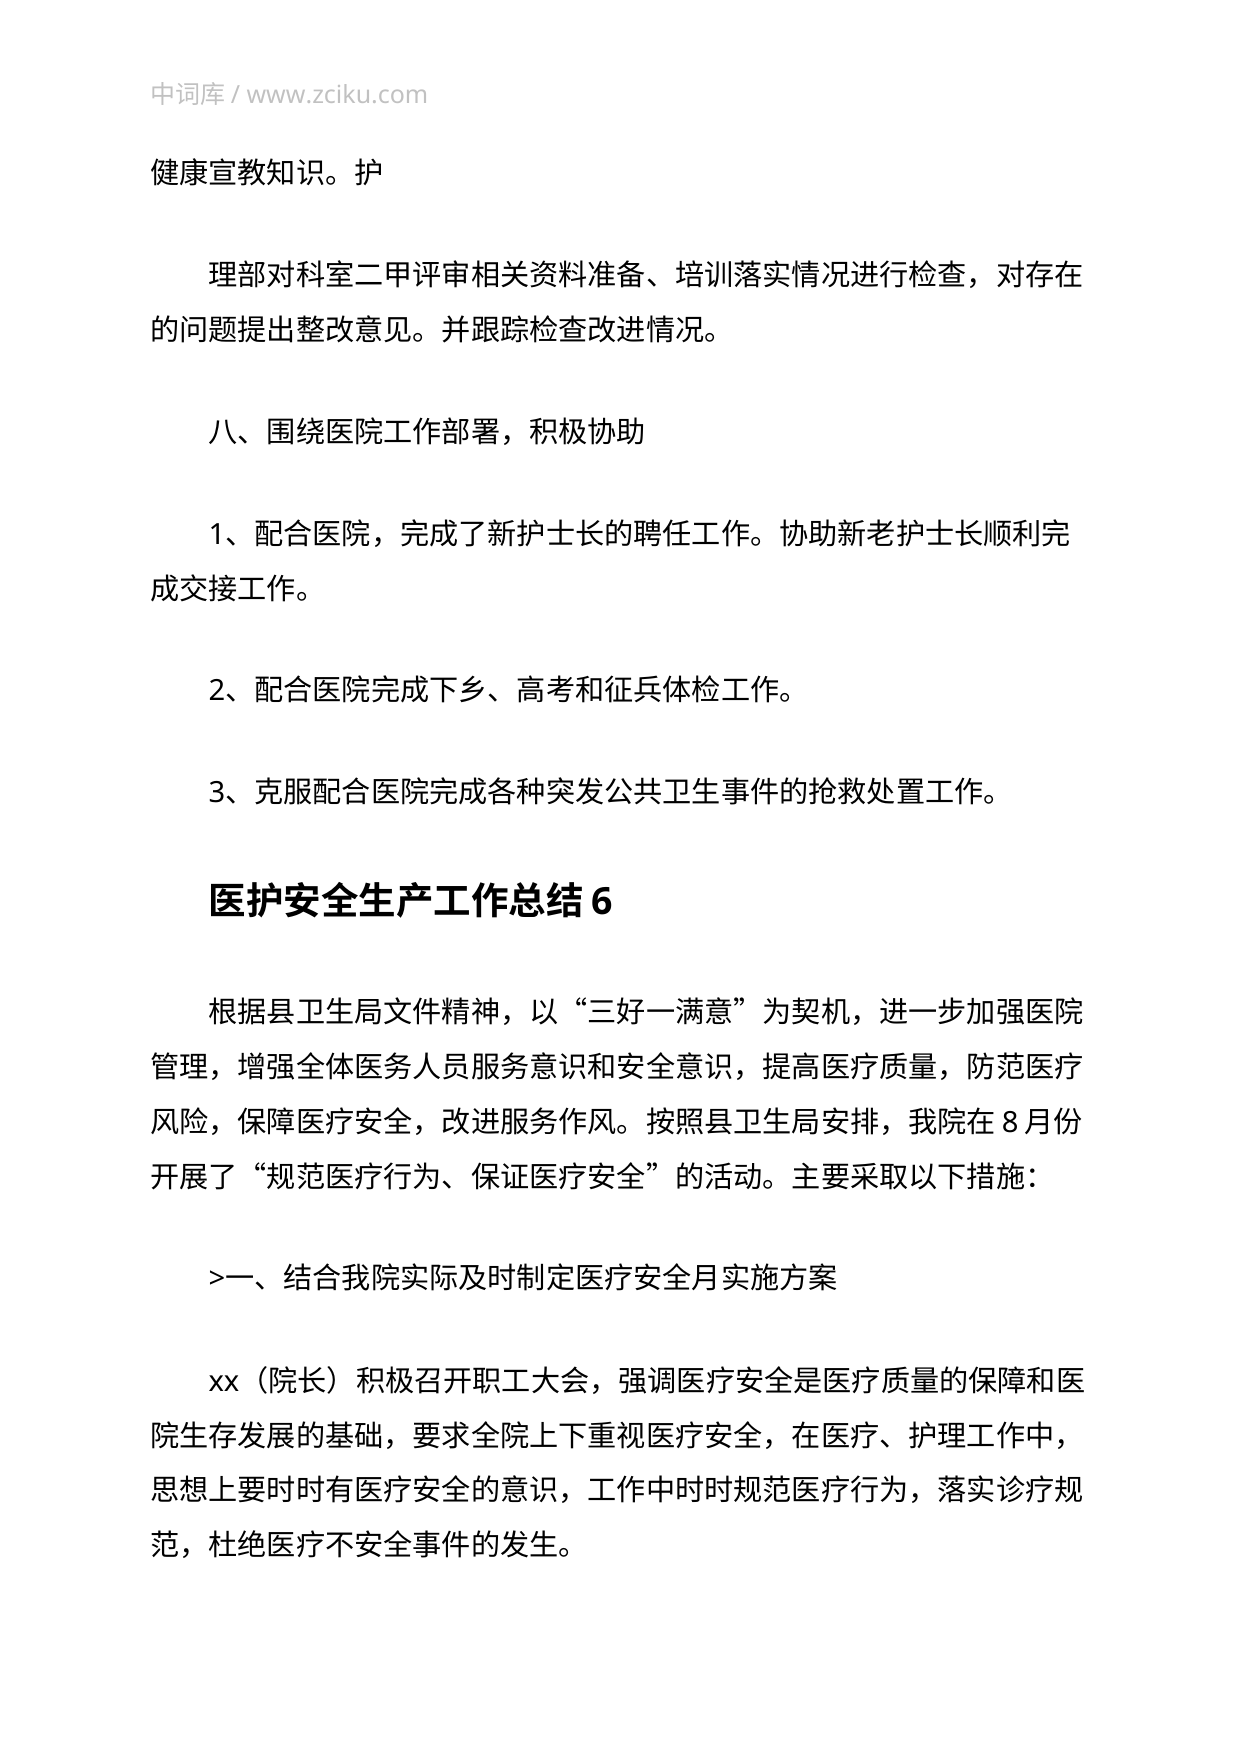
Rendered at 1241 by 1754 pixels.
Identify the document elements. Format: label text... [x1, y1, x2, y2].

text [150, 150, 1090, 192]
text 理部对科室二甲评审相关资料准备、培训落实情况进行检查，对存在的问题提出整改意见。并跟踪检查改进情况。 [150, 252, 1090, 349]
text 3、克服配合医院完成各种突发公共卫生事件的抢救处置工作。 [150, 769, 1090, 811]
text 1、配合医院，完成了新护士长的聘任工作。协助新老护士长顺利完成交接工作。 [150, 510, 1090, 607]
text xx（院长）积极召开职工大会，强调医疗安全是医疗质量的保障和医院生存发展的基础，要求全院上下重视医疗安全，在医疗、护理工作中，思想上要时时有医疗安全的意识，工作中时时规范医疗行为，落实诊疗规范，杜绝医疗不安全事件的发生。 [150, 1357, 1090, 1564]
text 2、配合医院完成下乡、高考和征兵体检工作。 [150, 667, 1090, 709]
text 医护安全生产工作总结6 [150, 871, 1090, 925]
text >一、结合我院实际及时制定医疗安全月实施方案 [150, 1255, 1090, 1297]
text 根据县卫生局文件精神，以“三好一满意”为契机，进一步加强医院管理，增强全体医务人员服务意识和安全意识，提高医疗质量，防范医疗风险，保障医疗安全，改进服务作风。按照县卫生局安排，我院在8月份开展了“规范医疗行为、保证医疗安全”的活动。主要采取以下措施： [150, 988, 1090, 1196]
text 八、围绕医院工作部署，积极协助 [150, 408, 1090, 451]
